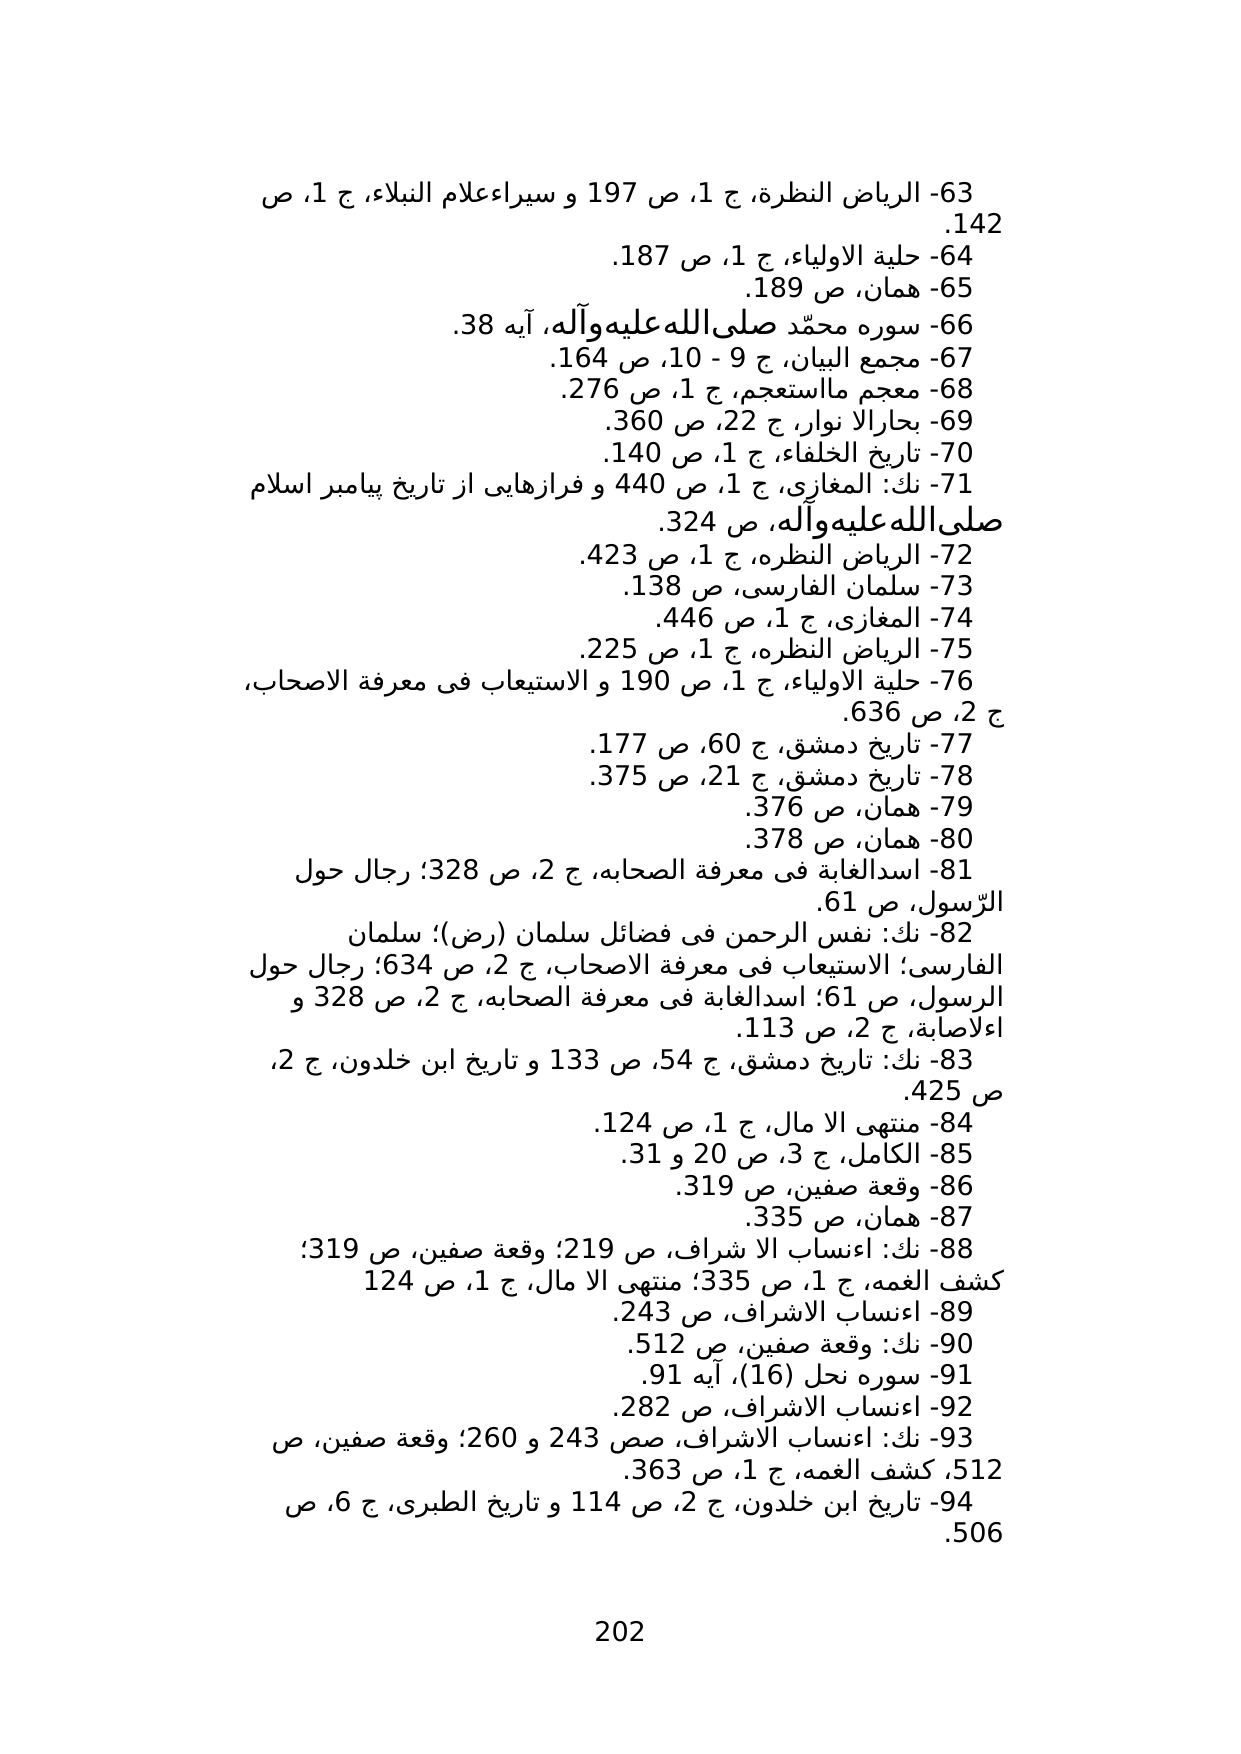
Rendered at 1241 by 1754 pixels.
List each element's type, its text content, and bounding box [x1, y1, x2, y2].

text 68- معجم مااستعجم، ج 1، ص 276. [236, 374, 1004, 405]
text 74- المغازى، ج 1، ص 446. [236, 602, 1004, 634]
text 82- نك: نفس الرحمن فى فضائل سلمان (رض)؛ سلمان الفارسى؛ الاستيعاب فى معرفة الاصحاب، ج 2، ص 634؛ رجال حول الرسول، ص 61؛ اسدالغابة فى معرفة الصحابه، ج 2، ص 328 و اءلاصابة، ج 2، ص 113. [236, 918, 1004, 1044]
text 71- نك: المغازى، ج 1، ص 440 و فرازهايى از تاريخ پيامبر اسلام صلى‌الله‌عليه‌وآله، ص 324. [236, 468, 1004, 539]
text 63- الرياض النظرة، ج 1، ص 197 و سيراءعلام النبلاء، ج 1، ص 142. [236, 177, 1004, 240]
text 87- همان، ص 335. [236, 1202, 1004, 1233]
text 94- تاريخ ابن خلدون، ج 2، ص 114 و تاريخ ‌الطبرى، ج 6، ص 506. [236, 1486, 1004, 1549]
text 69- بحارالا نوار، ج 22، ص 360. [236, 405, 1004, 437]
text 88- نك: اءنساب الا شراف، ص 219؛ وقعة صفين، ص 319؛ كشف الغمه، ج 1، ص 335؛ منتهى الا مال، ج 1، ص 124 [236, 1233, 1004, 1296]
text 78- تاريخ ‌دمشق، ج 21، ص 375. [236, 760, 1004, 791]
text 64- حلية الاولياء، ج 1، ص 187. [236, 240, 1004, 272]
text 76- حلية الاولياء، ج 1، ص 190 و الاستيعاب فى معرفة الاصحاب، ج 2، ص 636. [236, 665, 1004, 728]
text 89- اءنساب الاشراف، ص 243. [236, 1296, 1004, 1328]
text 91- سوره نحل (16)، آيه 91. [236, 1359, 1004, 1391]
text 65- همان، ص 189. [236, 272, 1004, 303]
text 72- الرياض النظره، ج 1، ص 423. [236, 539, 1004, 571]
text 67- مجمع البيان، ج 9 - 10، ص 164. [236, 342, 1004, 374]
text 70- تاريخ ‌الخلفاء، ج 1، ص 140. [236, 437, 1004, 468]
text 90- نك: وقعة صفين، ص 512. [236, 1328, 1004, 1359]
text 77- تاريخ ‌دمشق، ج 60، ص 177. [236, 728, 1004, 760]
text 75- الرياض النظره، ج 1، ص 225. [236, 634, 1004, 665]
text 85- الكامل، ج 3، ص 20 و 31. [236, 1139, 1004, 1170]
text 86- وقعة صفين، ص 319. [236, 1170, 1004, 1202]
text 84- منتهى الا مال، ج 1، ص 124. [236, 1107, 1004, 1139]
text 80- همان، ص 378. [236, 823, 1004, 854]
text 79- همان، ص 376. [236, 791, 1004, 823]
text 66- سوره محمّد صلى‌الله‌عليه‌وآله، آيه 38. [236, 303, 1004, 342]
text 73- سلمان الفارسى، ص 138. [236, 571, 1004, 602]
text 81- اسدالغابة فى معرفة الصحابه، ج 2، ص 328؛ رجال حول الرّسول، ص 61. [236, 854, 1004, 918]
text 93- نك: اءنساب الاشراف، صص 243 و 260؛ وقعة صفين، ص 512، كشف الغمه، ج 1، ص 363. [236, 1423, 1004, 1486]
text 92- اءنساب الاشراف، ص 282. [236, 1391, 1004, 1423]
text 83- نك: تاريخ ‌دمشق، ج 54، ص 133 و تاريخ ابن خلدون، ج 2، ص 425. [236, 1044, 1004, 1107]
